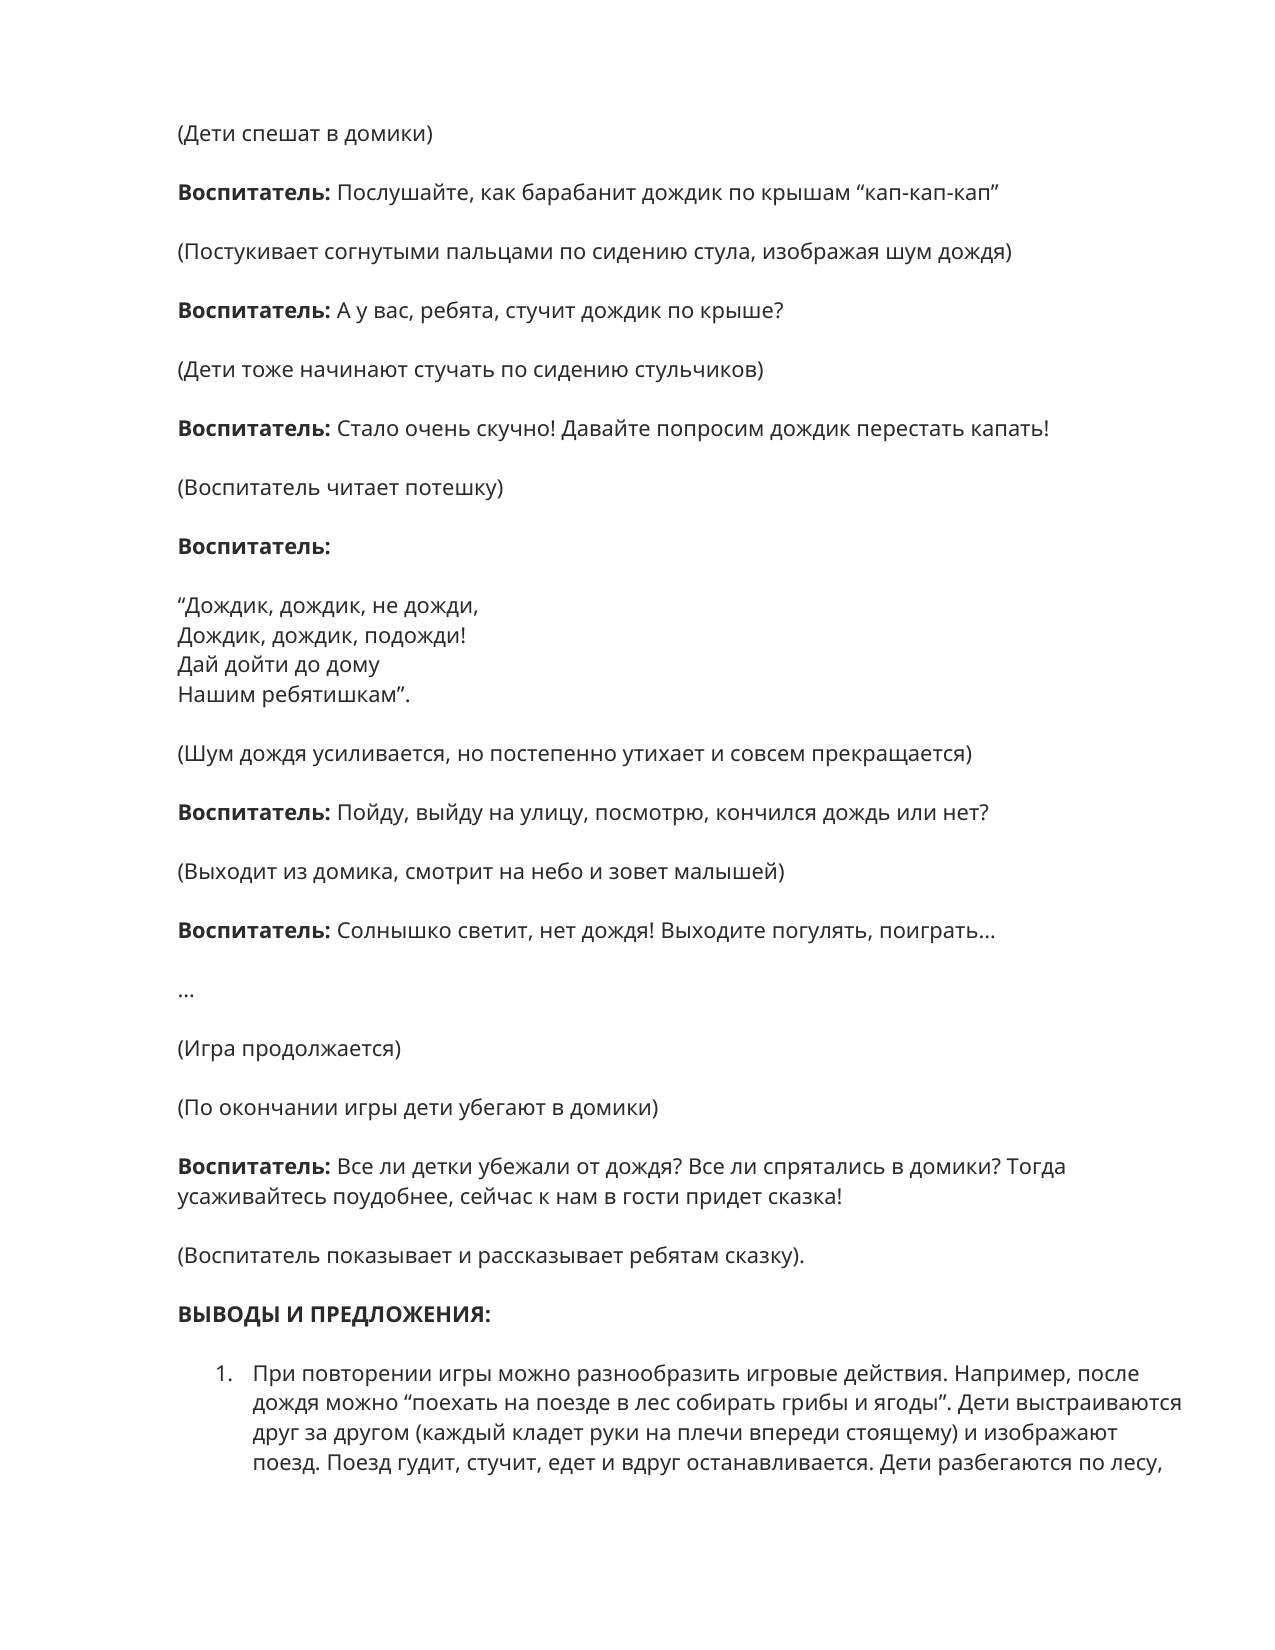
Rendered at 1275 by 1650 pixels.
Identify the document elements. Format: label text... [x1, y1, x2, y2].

text (Шум дождя усиливается, но постепенно утихает и совсем прекращается) [177, 738, 1186, 768]
text (Дети спешат в домики) [177, 118, 1186, 148]
text (Воспитатель показывает и рассказывает ребятам сказку). [177, 1239, 1186, 1269]
text “Дождик, дождик, не дожди, Дождик, дождик, подожди! Дай дойти до дому Нашим ребятишкам”. [177, 590, 1186, 709]
text (Воспитатель читает потешку) [177, 472, 1186, 502]
text … [177, 974, 1186, 1004]
text Воспитатель: Послушайте, как барабанит дождик по крышам “кап-кап-кап” [177, 177, 1186, 207]
text (По окончании игры дети убегают в домики) [177, 1092, 1186, 1122]
text Воспитатель: Стало очень скучно! Давайте попросим дождик перестать капать! [177, 413, 1186, 443]
text (Выходит из домика, смотрит на небо и зовет малышей) [177, 856, 1186, 886]
text (Постукивает согнутыми пальцами по сидению стула, изображая шум дождя) [177, 236, 1186, 266]
text Воспитатель: Все ли детки убежали от дождя? Все ли спрятались в домики? Тогда усаживайтесь поудобнее, сейчас к нам в гости придет сказка! [177, 1151, 1186, 1210]
text (Игра продолжается) [177, 1033, 1186, 1063]
text Воспитатель: [177, 531, 1186, 561]
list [215, 1357, 1186, 1477]
text ВЫВОДЫ И ПРЕДЛОЖЕНИЯ: [177, 1298, 1186, 1328]
text Воспитатель: Пойду, выйду на улицу, посмотрю, кончился дождь или нет? [177, 797, 1186, 827]
text Воспитатель: Солнышко светит, нет дождя! Выходите погулять, поиграть… [177, 915, 1186, 945]
text Воспитатель: А у вас, ребята, стучит дождик по крыше? [177, 295, 1186, 325]
text (Дети тоже начинают стучать по сидению стульчиков) [177, 354, 1186, 384]
